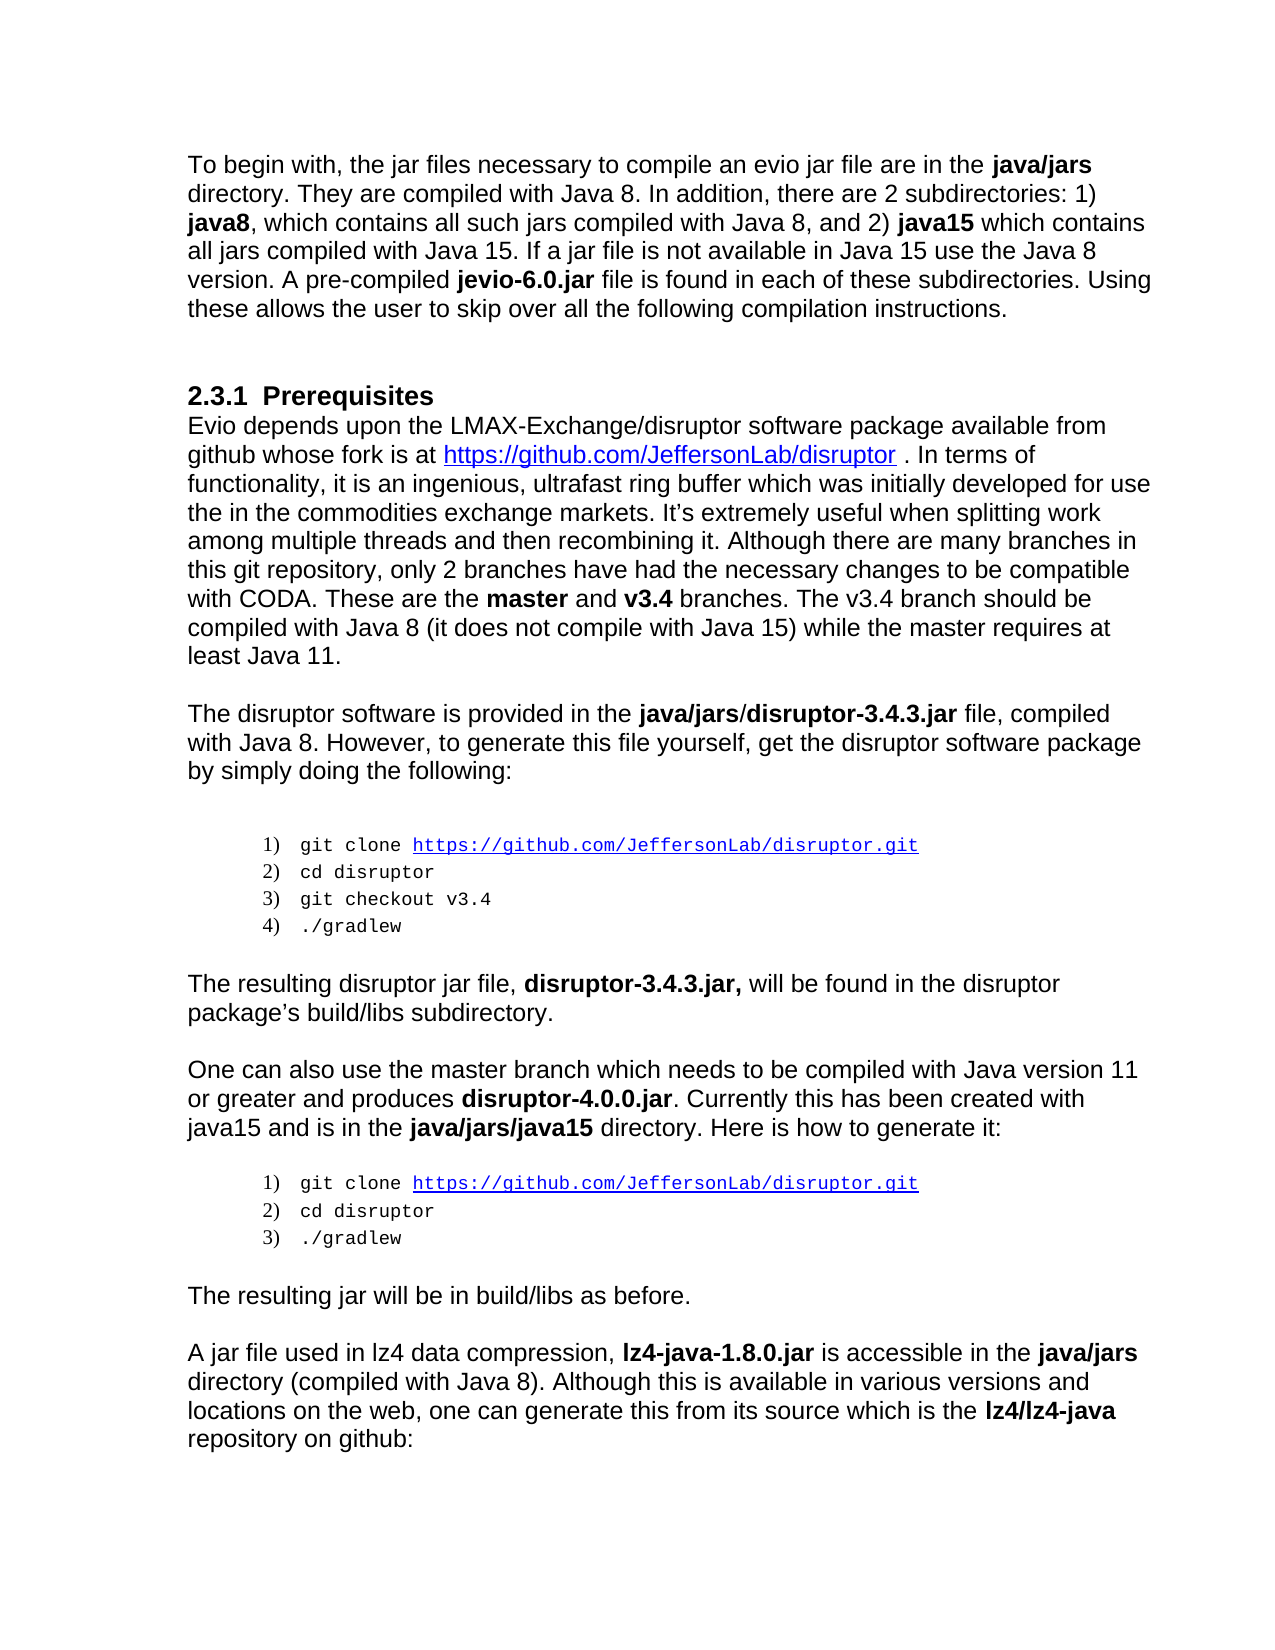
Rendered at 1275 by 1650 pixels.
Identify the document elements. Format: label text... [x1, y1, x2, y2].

subtitle Prerequisites [187, 380, 1153, 411]
text To begin with, the jar files necessary to compile an evio jar file are in the java/jars directory. They are compiled with Java 8. In addition, there are 2 subdirectories: 1) java8, which contains all such jars compiled with Java 8, and 2) java15 which contains all jars compiled with Java 15. If a jar file is not available in Java 15 use the Java 8 version. A pre-compiled jevio-6.0.jar file is found in each of these subdirectories. Using these allows the user to skip over all the following compilation instructions. [187, 150, 1153, 322]
list cd disruptor [262, 859, 1153, 884]
text One can also use the master branch which needs to be compiled with Java version 11 or greater and produces disruptor-4.0.0.jar. Currently this has been created with java15 and is in the java/jars/java15 directory. Here is how to generate it: [187, 1055, 1153, 1142]
list git clone https://github.com/JeffersonLab/disruptor.git [262, 1170, 1153, 1195]
list ./gradlew [262, 1225, 1153, 1250]
list git checkout v3.4 [262, 886, 1153, 911]
text A jar file used in lz4 data compression, lz4-java-1.8.0.jar is accessible in the java/jars directory (compiled with Java 8). Although this is available in various versions and locations on the web, one can generate this from its source which is the lz4/lz4-java repository on github: [187, 1338, 1153, 1453]
text The resulting jar will be in build/libs as before. [187, 1281, 1153, 1309]
text The disruptor software is provided in the java/jars/disruptor-3.4.3.jar file, compiled with Java 8. However, to generate this file yourself, get the disruptor software package by simply doing the following: [187, 699, 1153, 785]
text Evio depends upon the LMAX-Exchange/disruptor software package available from github whose fork is at https://github.com/JeffersonLab/disruptor . In terms of functionality, it is an ingenious, ultrafast ring buffer which was initially developed for use the in the commodities exchange markets. It’s extremely useful when splitting work among multiple threads and then recombining it. Although there are many branches in this git repository, only 2 branches have had the necessary changes to be compatible with CODA. These are the master and v3.4 branches. The v3.4 branch should be compiled with Java 8 (it does not compile with Java 15) while the master requires at least Java 11. [187, 411, 1153, 670]
list ./gradlew [262, 913, 1153, 938]
list git clone https://github.com/JeffersonLab/disruptor.git [262, 832, 1153, 857]
list cd disruptor [262, 1197, 1153, 1223]
text The resulting disruptor jar file, disruptor-3.4.3.jar, will be found in the disruptor package’s build/libs subdirectory. [187, 969, 1153, 1027]
